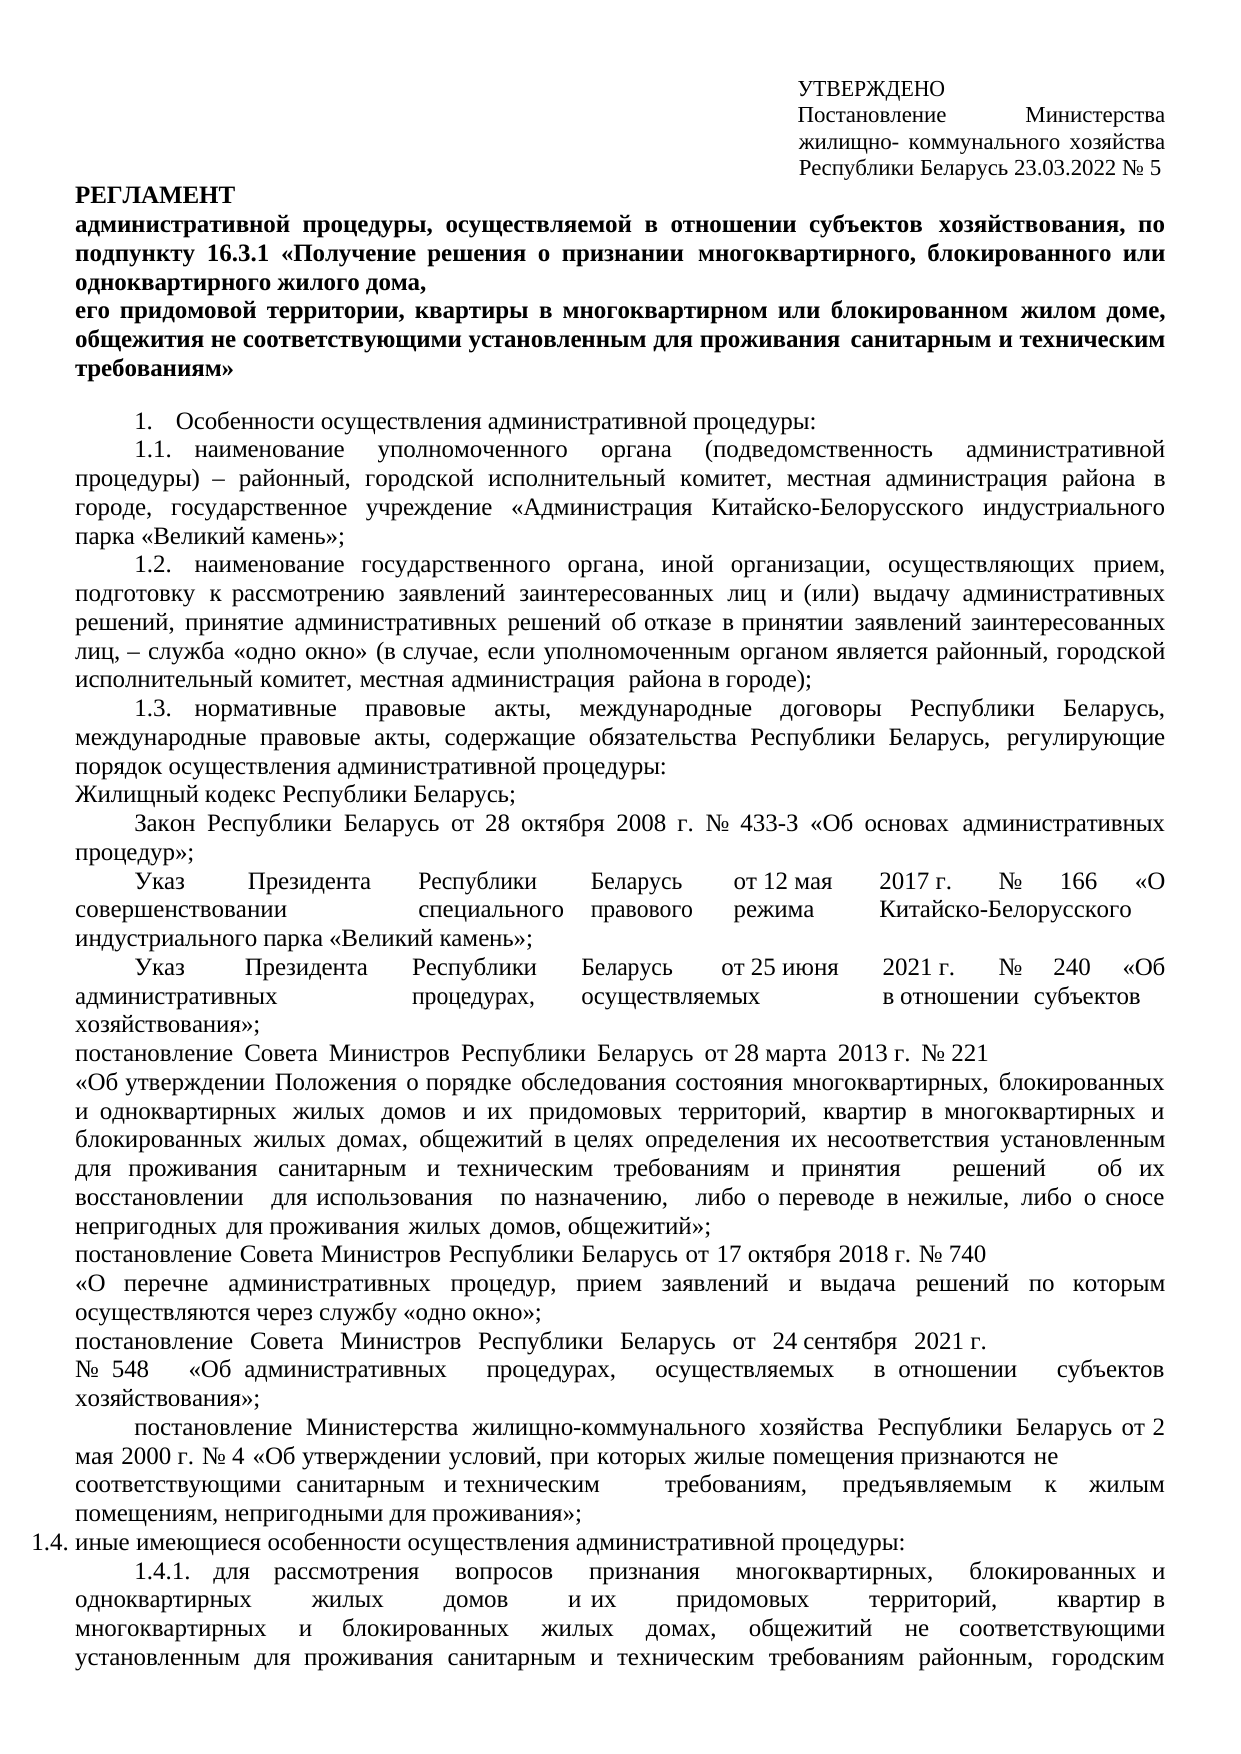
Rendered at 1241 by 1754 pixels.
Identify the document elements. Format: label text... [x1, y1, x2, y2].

text Закон Республики Беларусь от 28 октября 2008 г. № 433-З «Об основах административных процедур»; [75, 808, 1165, 866]
text Указ Президента Республики Беларусь от 25 июня 2021 г. № 240 «Об административных процедурах, осуществляемых в отношении субъектов хозяйствования»; [75, 952, 1165, 1038]
list Особенности осуществления административной процедуры: [75, 406, 1165, 434]
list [75, 1556, 1165, 1671]
list иные имеющиеся особенности осуществления административной процедуры: [31, 1527, 1165, 1556]
list наименование уполномоченного органа (подведомственность административной процедуры) – районный, городской исполнительный комитет, местная администрация района в городе, государственное учреждение «Администрация Китайско-Белорусского индустриального парка «Великий камень»; [75, 434, 1165, 549]
list наименование государственного органа, иной организации, осуществляющих прием, подготовку к рассмотрению заявлений заинтересованных лиц и (или) выдачу административных решений, принятие административных решений об отказе в принятии заявлений заинтересованных лиц, – служба «одно окно» (в случае, если уполномоченным органом является районный, городской исполнительный комитет, местная администрация района в городе); [75, 549, 1165, 693]
text УТВЕРЖДЕНО [797, 75, 1165, 101]
text «Об утверждении Положения о порядке обследования состояния многоквартирных, блокированных и одноквартирных жилых домов и их придомовых территорий, квартир в многоквартирных и блокированных жилых домах, общежитий в целях определения их несоответствия установленным для проживания санитарным и техническим требованиям и принятия решений об их восстановлении для использования по назначению, либо о переводе в нежилые, либо о сносе непригодных для проживания жилых домов, общежитий»; [75, 1067, 1165, 1239]
text Указ Президента Республики Беларусь от 12 мая 2017 г. № 166 «О совершенствовании специального правового режима Китайско-Белорусского индустриального парка «Великий камень»; [75, 866, 1165, 952]
text № 548 «Об административных процедурах, осуществляемых в отношении субъектов хозяйствования»; [75, 1354, 1165, 1412]
text постановление Совета Министров Республики Беларусь от 24 сентября 2021 г. [75, 1326, 1165, 1354]
subtitle РЕГЛАМЕНТ [75, 180, 1165, 209]
text постановление Министерства жилищно-коммунального хозяйства Республики Беларусь от 2 мая 2000 г. № 4 «Об утверждении условий, при которых жилые помещения признаются не соответствующими санитарным и техническим требованиям, предъявляемым к жилым помещениям, непригодными для проживания»; [75, 1412, 1165, 1527]
text «О перечне административных процедур, прием заявлений и выдача решений по которым осуществляются через службу «одно окно»; [75, 1268, 1165, 1326]
text постановление Совета Министров Республики Беларусь от 28 марта 2013 г. № 221 [75, 1038, 1165, 1067]
text административной процедуры, осуществляемой в отношении субъектов хозяйствования, по подпункту 16.3.1 «Получение решения о признании многоквартирного, блокированного или одноквартирного жилого дома, [75, 209, 1165, 295]
text его придомовой территории, квартиры в многоквартирном или блокированном жилом доме, общежития не соответствующими установленным для проживания санитарным и техническим требованиям» [75, 295, 1165, 382]
text Жилищный кодекс Республики Беларусь; [75, 779, 1165, 808]
list нормативные правовые акты, международные договоры Республики Беларусь, международные правовые акты, содержащие обязательства Республики Беларусь, регулирующие порядок осуществления административной процедуры: [75, 693, 1165, 779]
text Постановление Министерства жилищно- коммунального хозяйства Республики Беларусь 23.03.2022 № 5 [797, 101, 1165, 180]
text постановление Совета Министров Республики Беларусь от 17 октября 2018 г. № 740 [75, 1239, 1165, 1268]
